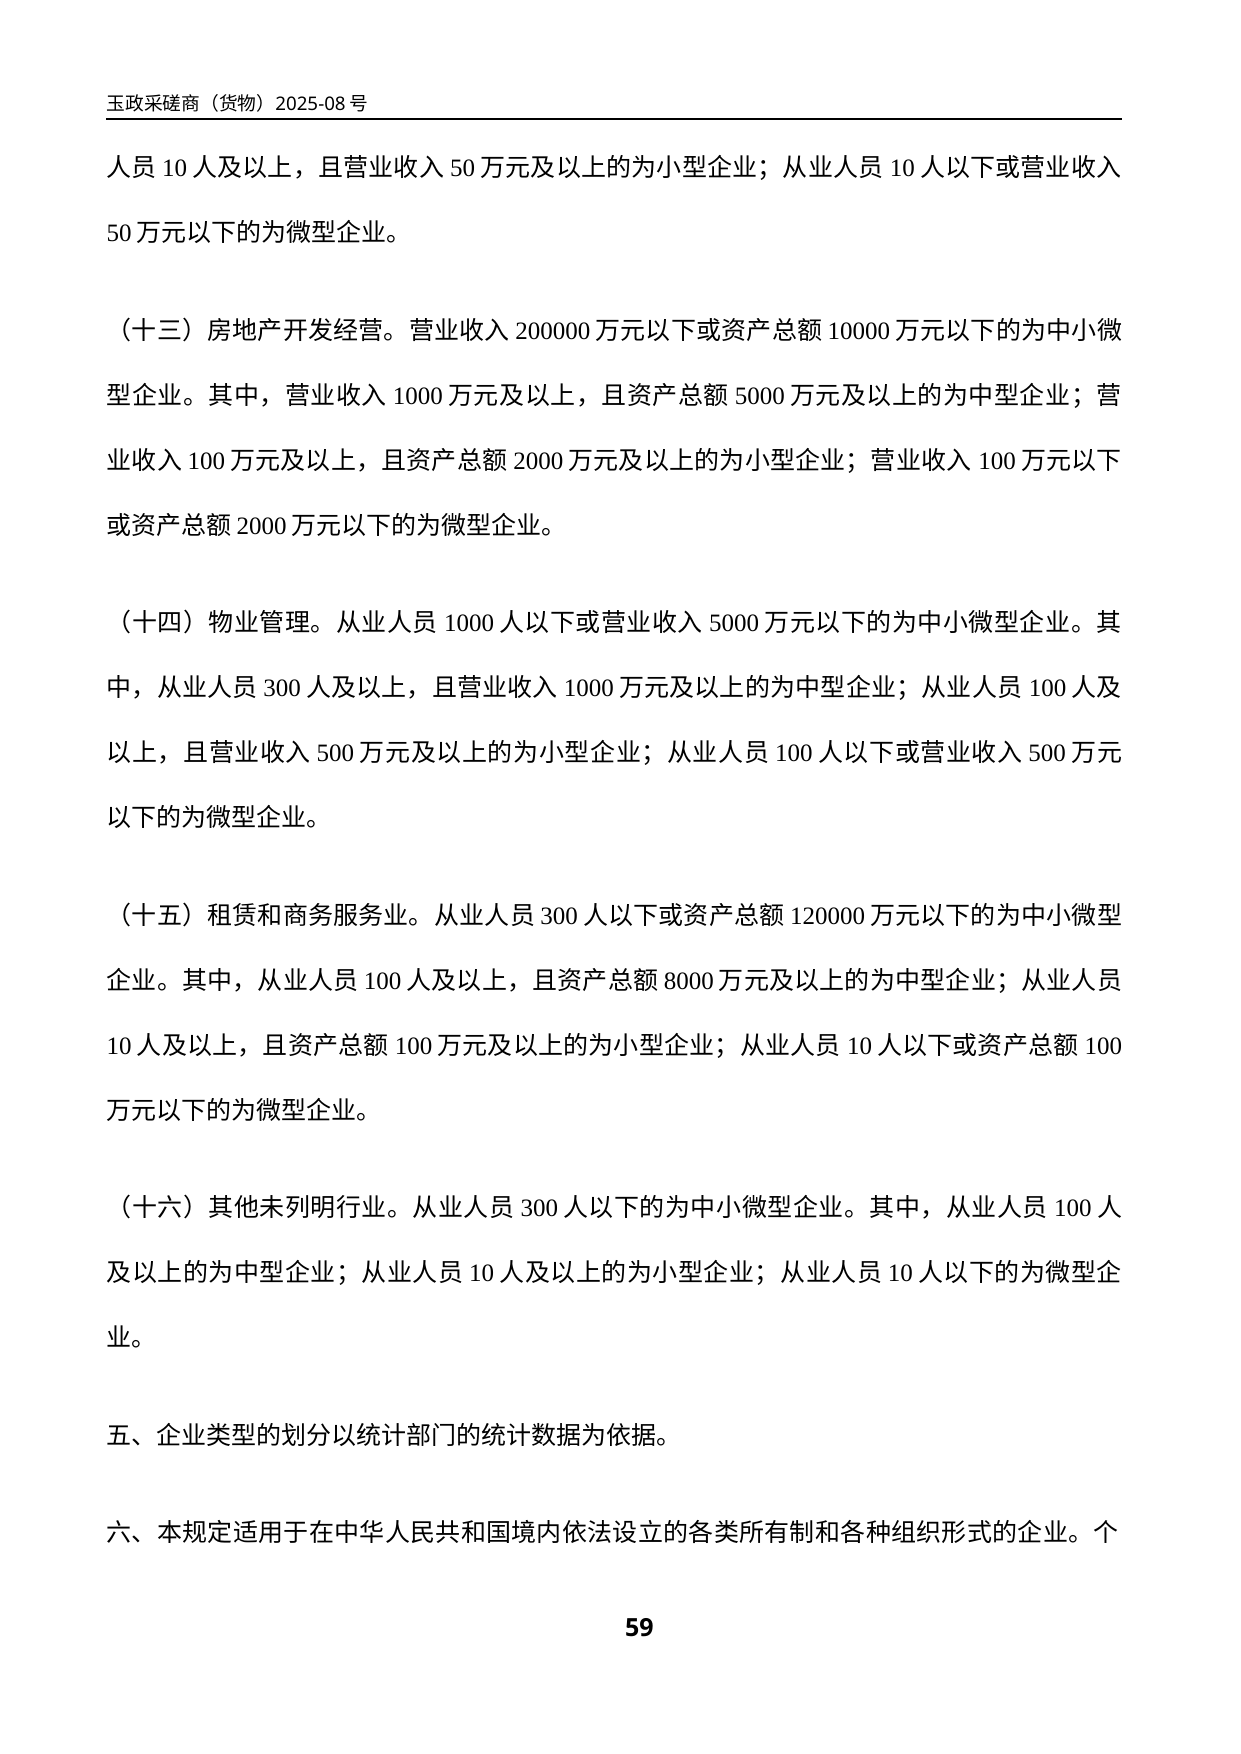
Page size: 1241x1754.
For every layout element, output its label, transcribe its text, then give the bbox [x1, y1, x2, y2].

text （十五）租赁和商务服务业。从业人员300人以下或资产总额120000万元以下的为中小微型企业。其中，从业人员100人及以上，且资产总额8000万元及以上的为中型企业；从业人员10人及以上，且资产总额100万元及以上的为小型企业；从业人员10人以下或资产总额100万元以下的为微型企业。 [106, 881, 1122, 1141]
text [106, 133, 1122, 263]
text （十三）房地产开发经营。营业收入200000万元以下或资产总额10000万元以下的为中小微型企业。其中，营业收入1000万元及以上，且资产总额5000万元及以上的为中型企业；营业收入100万元及以上，且资产总额2000万元及以上的为小型企业；营业收入100万元以下或资产总额2000万元以下的为微型企业。 [106, 296, 1122, 556]
text 五、企业类型的划分以统计部门的统计数据为依据。 [106, 1401, 1122, 1466]
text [106, 1498, 1122, 1563]
text （十四）物业管理。从业人员1000人以下或营业收入5000万元以下的为中小微型企业。其中，从业人员300人及以上，且营业收入1000万元及以上的为中型企业；从业人员100人及以上，且营业收入500万元及以上的为小型企业；从业人员100人以下或营业收入500万元以下的为微型企业。 [106, 588, 1122, 848]
text （十六）其他未列明行业。从业人员300人以下的为中小微型企业。其中，从业人员100人及以上的为中型企业；从业人员10人及以上的为小型企业；从业人员10人以下的为微型企业。 [106, 1173, 1122, 1368]
